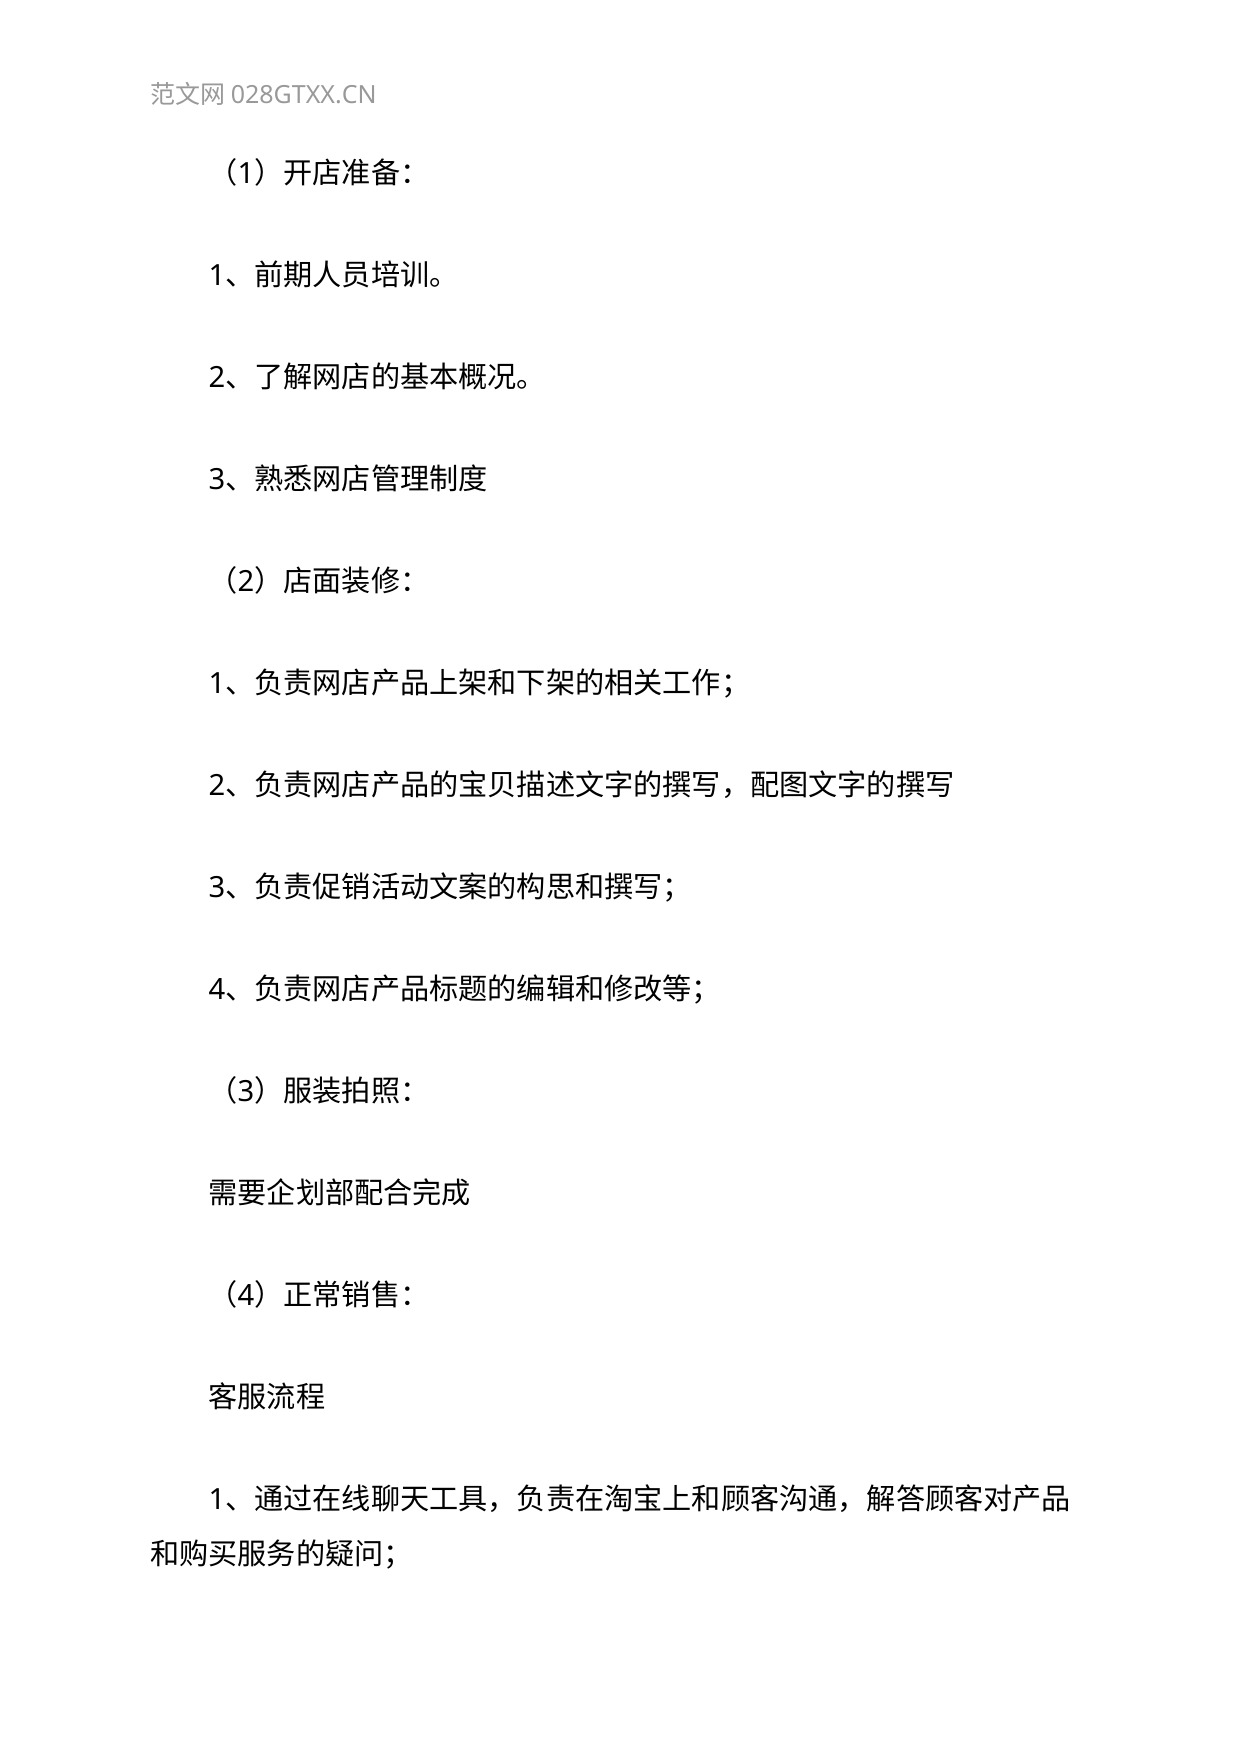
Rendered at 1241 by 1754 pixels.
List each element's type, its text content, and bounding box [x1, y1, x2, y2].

text 3、熟悉网店管理制度 [150, 456, 1090, 498]
text 4、负责网店产品标题的编辑和修改等； [150, 966, 1090, 1008]
text 1、前期人员培训。 [150, 252, 1090, 294]
text 需要企划部配合完成 [150, 1170, 1090, 1212]
text （1）开店准备： [150, 150, 1090, 192]
text 客服流程 [150, 1373, 1090, 1416]
text 3、负责促销活动文案的构思和撰写； [150, 864, 1090, 906]
text 2、了解网店的基本概况。 [150, 354, 1090, 396]
text （3）服装拍照： [150, 1068, 1090, 1110]
text （4）正常销售： [150, 1272, 1090, 1314]
text 1、负责网店产品上架和下架的相关工作； [150, 660, 1090, 702]
text 1、通过在线聊天工具，负责在淘宝上和顾客沟通，解答顾客对产品和购买服务的疑问； [150, 1475, 1090, 1573]
text （2）店面装修： [150, 558, 1090, 600]
text 2、负责网店产品的宝贝描述文字的撰写，配图文字的撰写 [150, 762, 1090, 804]
